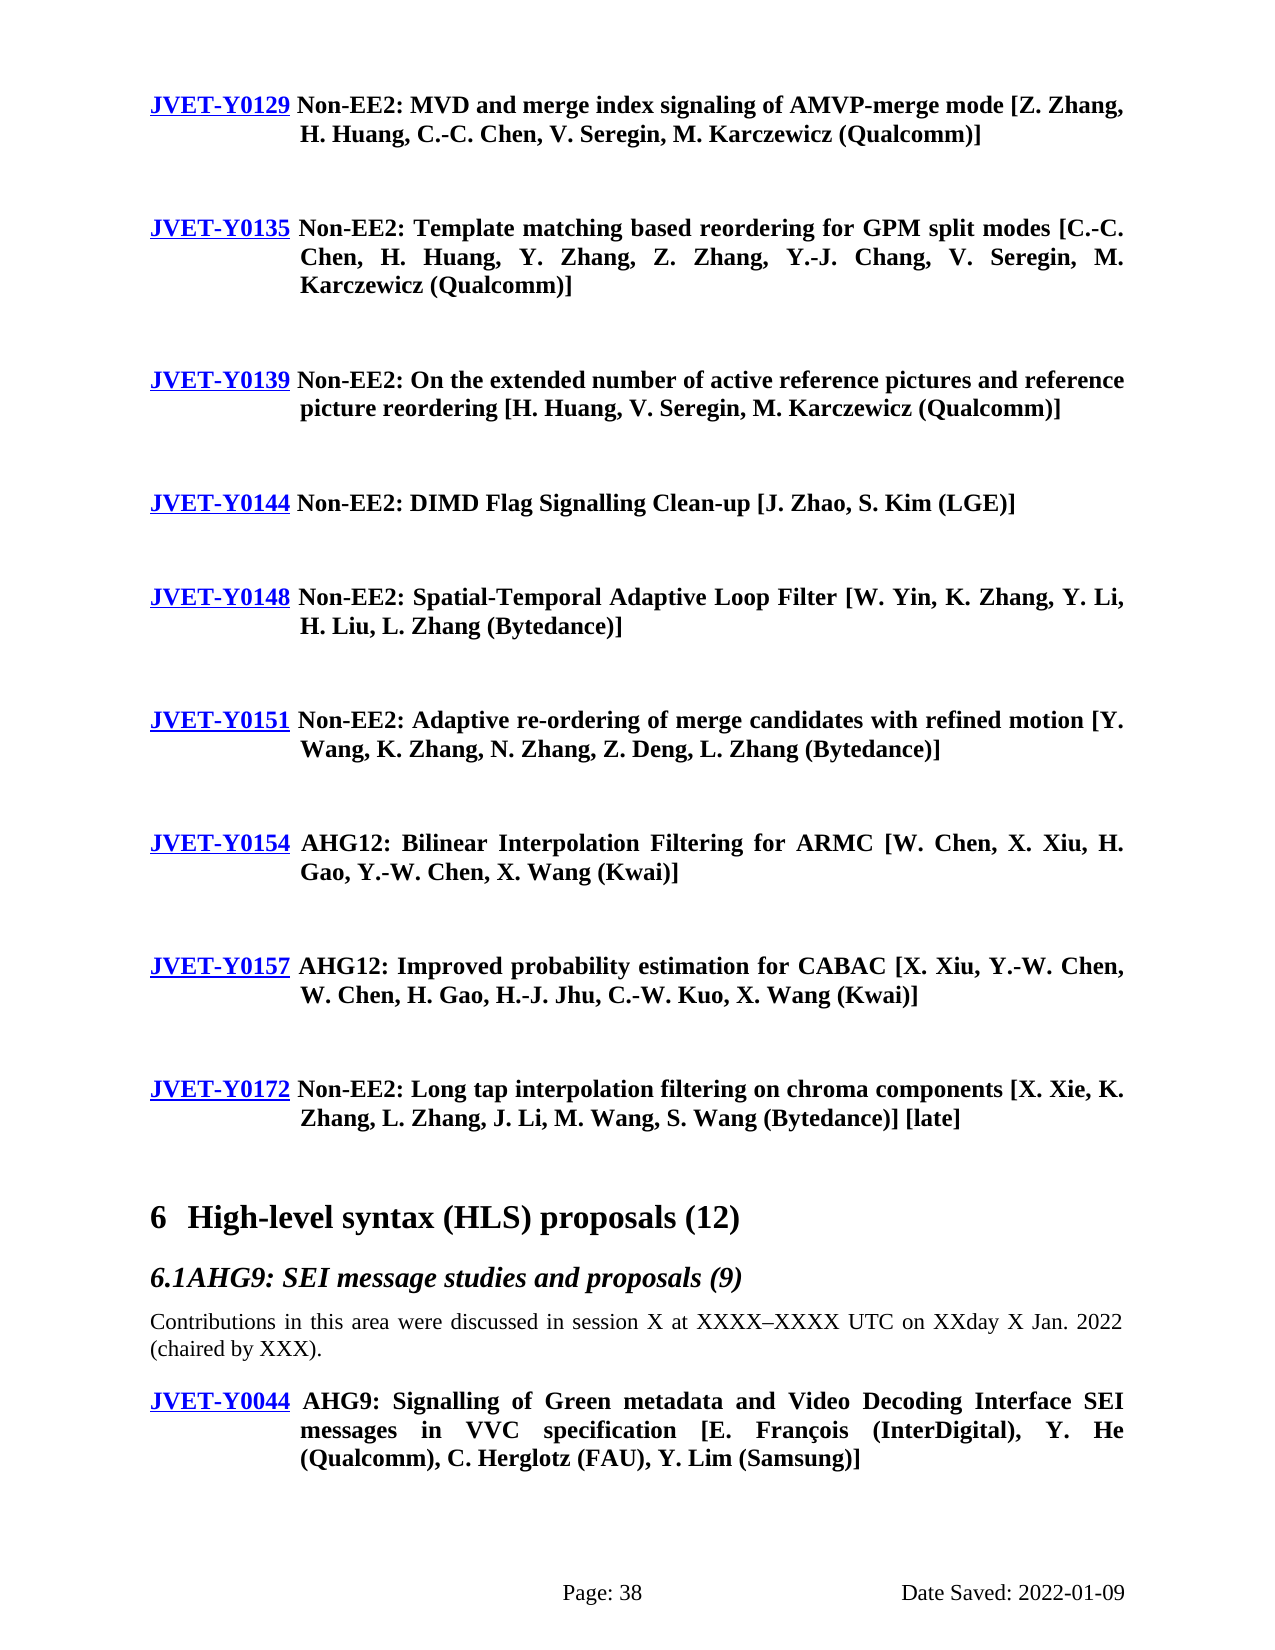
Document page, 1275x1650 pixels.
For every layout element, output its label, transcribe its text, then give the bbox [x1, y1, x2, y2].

subtitle High-level syntax (HLS) proposals (12) [150, 1197, 1125, 1236]
subtitle JVET-Y0144 Non-EE2: DIMD Flag Signalling Clean-up [J. Zhao, S. Kim (LGE)] [150, 488, 1125, 517]
subtitle JVET-Y0135 Non-EE2: Template matching based reordering for GPM split modes [C.-C. Chen, H. Huang, Y. Zhang, Z. Zhang, Y.-J. Chang, V. Seregin, M. Karczewicz (Qualcomm)] [150, 213, 1125, 299]
subtitle JVET-Y0154 AHG12: Bilinear Interpolation Filtering for ARMC [W. Chen, X. Xiu, H. Gao, Y.-W. Chen, X. Wang (Kwai)] [150, 828, 1125, 886]
subtitle JVET-Y0139 Non-EE2: On the extended number of active reference pictures and reference picture reordering [H. Huang, V. Seregin, M. Karczewicz (Qualcomm)] [150, 365, 1125, 422]
subtitle JVET-Y0044 AHG9: Signalling of Green metadata and Video Decoding Interface SEI messages in VVC specification [E. François (InterDigital), Y. He (Qualcomm), C. Herglotz (FAU), Y. Lim (Samsung)] [150, 1386, 1125, 1472]
subtitle AHG9: SEI message studies and proposals (9) [150, 1261, 1125, 1294]
subtitle JVET-Y0148 Non-EE2: Spatial-Temporal Adaptive Loop Filter [W. Yin, K. Zhang, Y. Li, H. Liu, L. Zhang (Bytedance)] [150, 582, 1125, 639]
subtitle JVET-Y0151 Non-EE2: Adaptive re-ordering of merge candidates with refined motion [Y. Wang, K. Zhang, N. Zhang, Z. Deng, L. Zhang (Bytedance)] [150, 705, 1125, 763]
subtitle JVET-Y0129 Non-EE2: MVD and merge index signaling of AMVP-merge mode [Z. Zhang, H. Huang, C.-C. Chen, V. Seregin, M. Karczewicz (Qualcomm)] [150, 90, 1125, 147]
subtitle JVET-Y0157 AHG12: Improved probability estimation for CABAC [X. Xiu, Y.-W. Chen, W. Chen, H. Gao, H.-J. Jhu, C.-W. Kuo, X. Wang (Kwai)] [150, 951, 1125, 1009]
text Contributions in this area were discussed in session X at XXXX–XXXX UTC on XXday X Jan. 2022 (chaired by XXX). [150, 1308, 1125, 1361]
subtitle JVET-Y0172 Non-EE2: Long tap interpolation filtering on chroma components [X. Xie, K. Zhang, L. Zhang, J. Li, M. Wang, S. Wang (Bytedance)] [late] [150, 1074, 1125, 1132]
